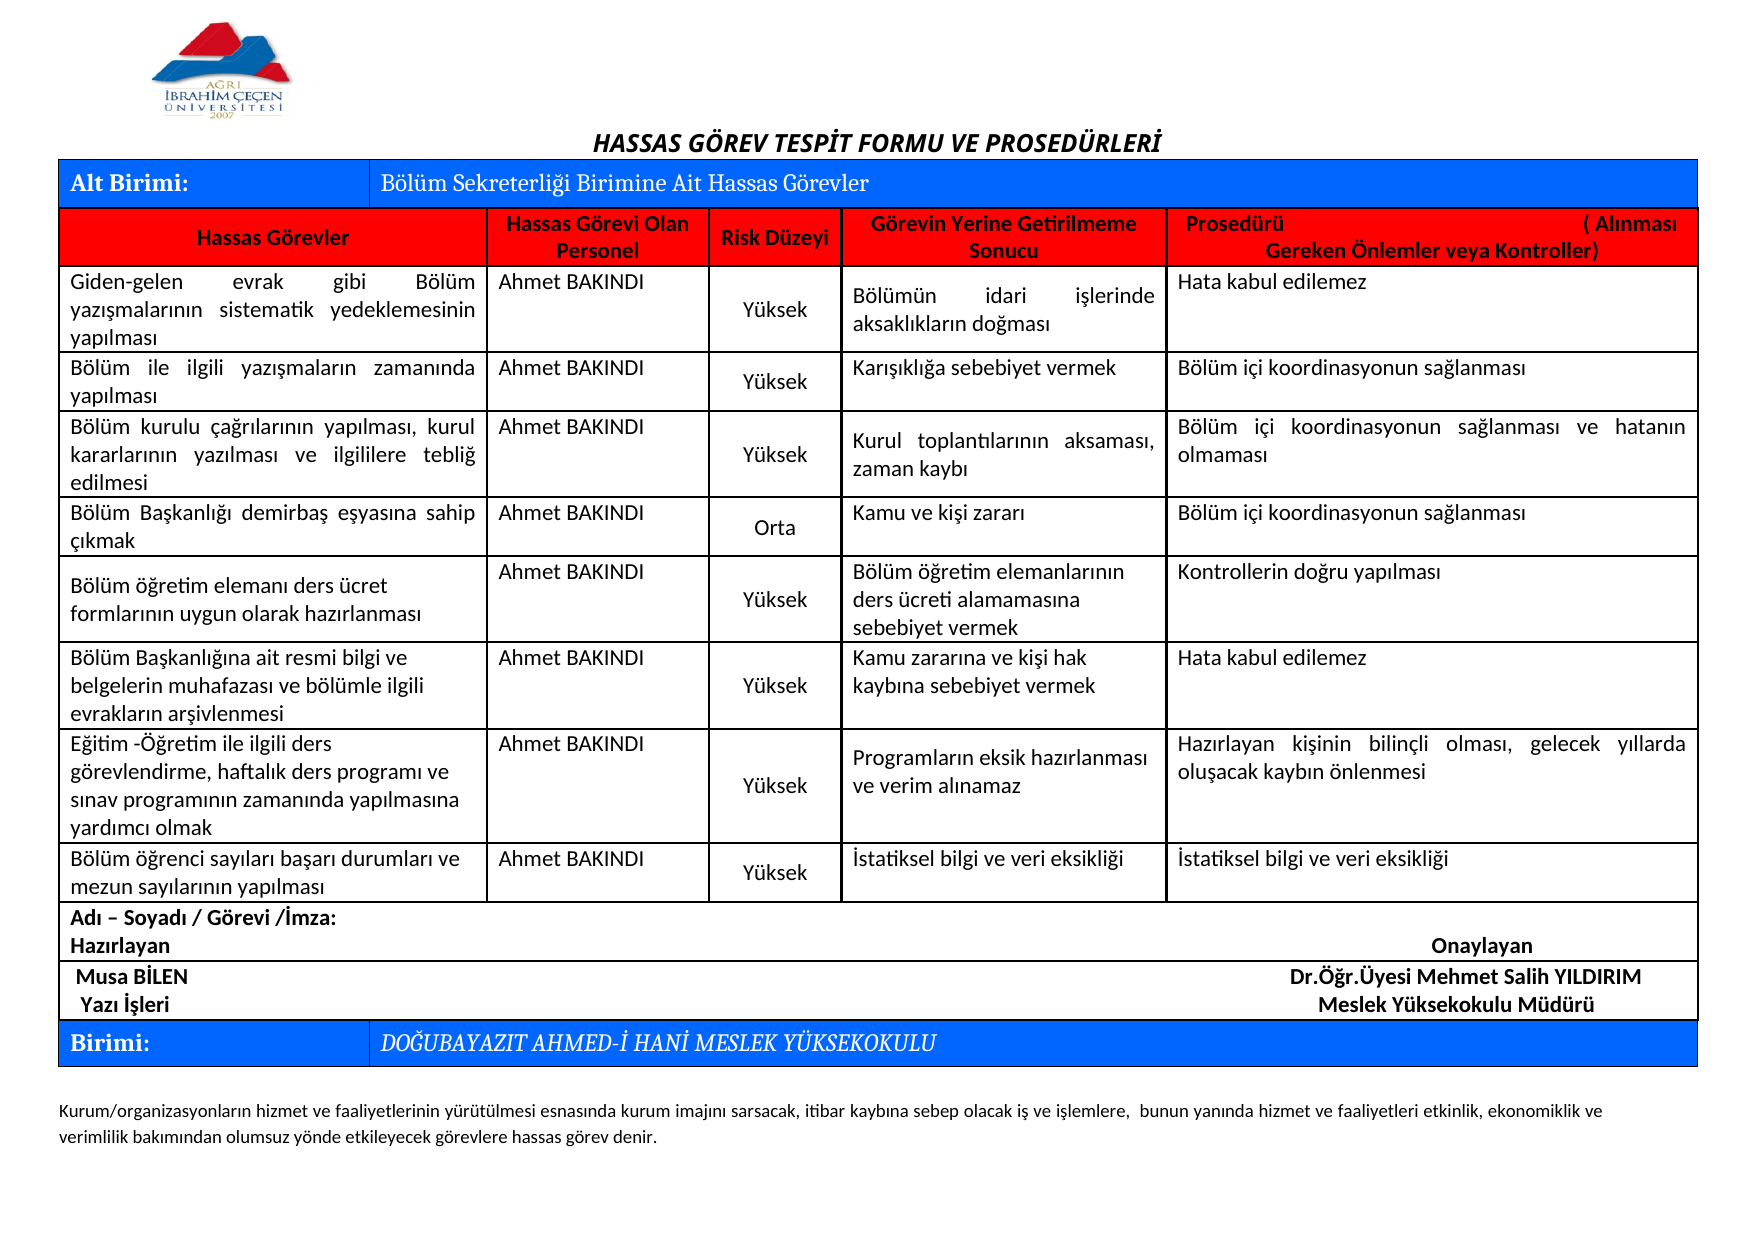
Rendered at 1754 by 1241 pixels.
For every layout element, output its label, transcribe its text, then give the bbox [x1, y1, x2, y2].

table_cell Hassas Görevi Olan Personel [488, 209, 708, 265]
table_cell Yüksek [710, 730, 840, 842]
table_cell Ahmet BAKINDI [488, 267, 708, 351]
table_cell Yüksek [710, 353, 840, 410]
table_cell Hata kabul edilemez [1168, 643, 1697, 727]
table_cell Bölüm öğretim elemanlarının ders ücreti alamamasına sebebiyet vermek [843, 557, 1165, 641]
table_cell Kamu ve kişi zararı [843, 498, 1165, 555]
table_cell Birimi: [59, 1021, 369, 1066]
table_cell İstatiksel bilgi ve veri eksikliği [843, 844, 1165, 901]
table_cell Yüksek [710, 557, 840, 641]
table_cell Bölüm kurulu çağrılarının yapılması, kurul kararlarının yazılması ve ilgililere tebliğ edilmesi [60, 412, 486, 496]
table_cell Ahmet BAKINDI [488, 557, 708, 641]
table_cell Bölüm Sekreterliği Birimine Ait Hassas Görevler [370, 160, 1697, 207]
table_cell Kurul toplantılarının aksaması, zaman kaybı [843, 412, 1165, 496]
table_cell Bölüm içi koordinasyonun sağlanması [1168, 353, 1697, 410]
table_cell Bölüm Başkanlığı demirbaş eşyasına sahip çıkmak [60, 498, 486, 555]
table_cell Giden-gelen evrak gibi Bölüm yazışmalarının sistematik yedeklemesinin yapılması [60, 267, 486, 351]
table_cell Musa BİLEN Dr.Öğr.Üyesi Mehmet Salih YILDIRIM Yazı İşleri Meslek Yüksekokulu Müdürü [60, 962, 1697, 1019]
table_cell Yüksek [710, 412, 840, 496]
table_cell DOĞUBAYAZIT AHMED-İ HANİ MESLEK YÜKSEKOKULU [370, 1021, 1697, 1066]
table_cell Prosedürü ( Alınması Gereken Önlemler veya Kontroller) [1168, 209, 1697, 265]
table_cell Ahmet BAKINDI [488, 730, 708, 842]
table_cell Bölüm içi koordinasyonun sağlanması [1168, 498, 1697, 555]
table_cell Ahmet BAKINDI [488, 844, 708, 901]
table_cell İstatiksel bilgi ve veri eksikliği [1168, 844, 1697, 901]
table_cell Eğitim -Öğretim ile ilgili ders görevlendirme, haftalık ders programı ve sınav programının zamanında yapılmasına yardımcı olmak [60, 730, 486, 842]
table_cell Bölüm Başkanlığına ait resmi bilgi ve belgelerin muhafazası ve bölümle ilgili evrakların arşivlenmesi [60, 643, 486, 727]
table_cell Alt Birimi: [59, 160, 369, 207]
table_cell Yüksek [710, 844, 840, 901]
table_cell Bölümün idari işlerinde aksaklıkların doğması [843, 267, 1165, 351]
table_cell Risk Düzeyi [710, 209, 840, 265]
table_cell Ahmet BAKINDI [488, 498, 708, 555]
table_cell Hassas Görevler [60, 209, 486, 265]
table_cell Kamu zararına ve kişi hak kaybına sebebiyet vermek [843, 643, 1165, 727]
table_cell Orta [710, 498, 840, 555]
table_cell Yüksek [710, 643, 840, 727]
table_cell Hata kabul edilemez [1168, 267, 1697, 351]
table_cell Bölüm öğretim elemanı ders ücret formlarının uygun olarak hazırlanması [60, 557, 486, 641]
picture [147, 17, 325, 126]
table_cell Görevin Yerine Getirilmeme Sonucu [843, 209, 1165, 265]
table_cell Ahmet BAKINDI [488, 643, 708, 727]
table_cell Hazırlayan kişinin bilinçli olması, gelecek yıllarda oluşacak kaybın önlenmesi [1168, 730, 1697, 842]
table_cell Programların eksik hazırlanması ve verim alınamaz [843, 730, 1165, 842]
table_cell Bölüm öğrenci sayıları başarı durumları ve mezun sayılarının yapılması [60, 844, 486, 901]
table_cell Kontrollerin doğru yapılması [1168, 557, 1697, 641]
table_cell Karışıklığa sebebiyet vermek [843, 353, 1165, 410]
table_cell Ahmet BAKINDI [488, 412, 708, 496]
table_cell Bölüm içi koordinasyonun sağlanması ve hatanın olmaması [1168, 412, 1697, 496]
table_cell Adı – Soyadı / Görevi /İmza: Hazırlayan Onaylayan [60, 903, 1697, 960]
table_cell Yüksek [710, 267, 840, 351]
table_cell Ahmet BAKINDI [488, 353, 708, 410]
table_cell Bölüm ile ilgili yazışmaların zamanında yapılması [60, 353, 486, 410]
